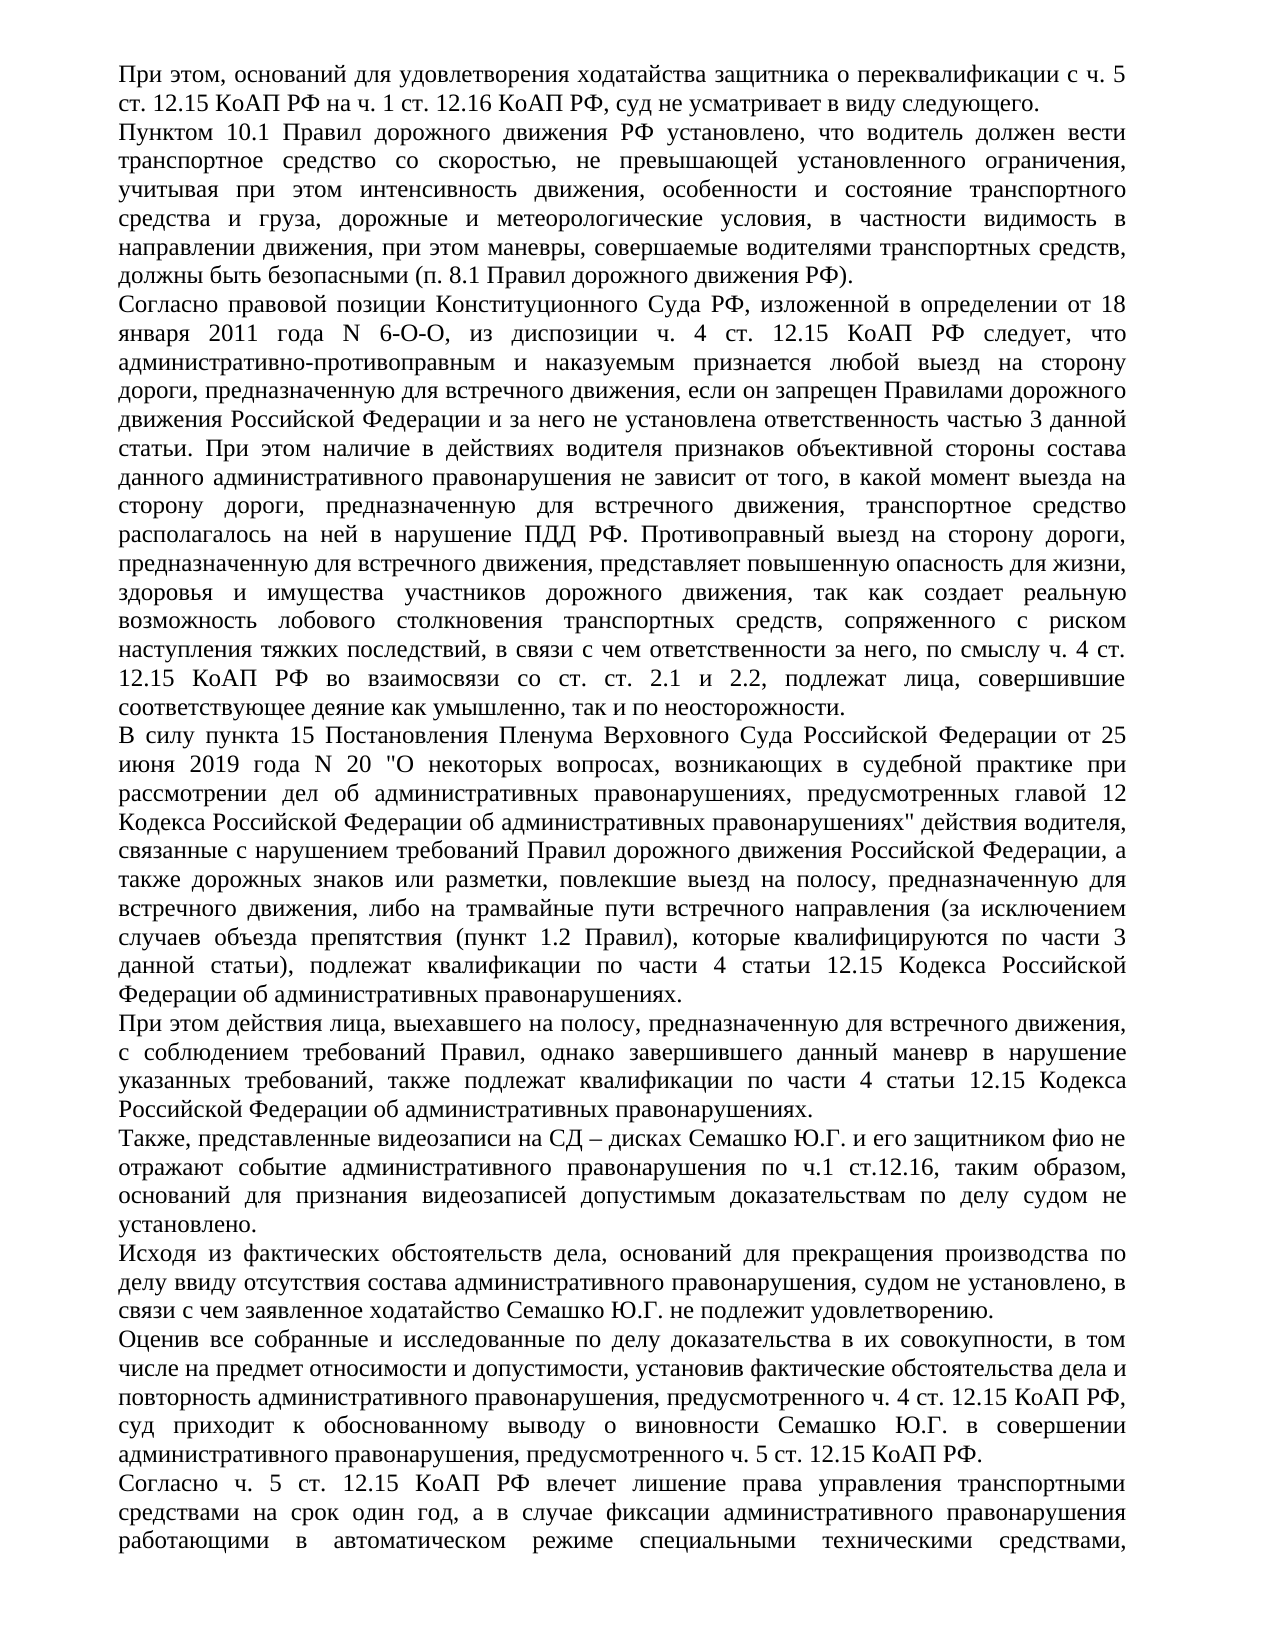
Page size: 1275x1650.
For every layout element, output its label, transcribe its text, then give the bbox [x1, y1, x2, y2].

text В силу пункта 15 Постановления Пленума Верховного Суда Российской Федерации от 25 июня 2019 года N 20 "О некоторых вопросах, возникающих в судебной практике при рассмотрении дел об административных правонарушениях, предусмотренных главой 12 Кодекса Российской Федерации об административных правонарушениях" действия водителя, связанные с нарушением требований Правил дорожного движения Российской Федерации, а также дорожных знаков или разметки, повлекшие выезд на полосу, предназначенную для встречного движения, либо на трамвайные пути встречного направления (за исключением случаев объезда препятствия (пункт 1.2 Правил), которые квалифицируются по части 3 данной статьи), подлежат квалификации по части 4 статьи 12.15 Кодекса Российской Федерации об административных правонарушениях. [118, 720, 1127, 1008]
text При этом действия лица, выехавшего на полосу, предназначенную для встречного движения, с соблюдением требований Правил, однако завершившего данный маневр в нарушение указанных требований, также подлежат квалификации по части 4 статьи 12.15 Кодекса Российской Федерации об административных правонарушениях. [118, 1008, 1127, 1123]
text Пунктом 10.1 Правил дорожного движения РФ установлено, что водитель должен вести транспортное средство со скоростью, не превышающей установленного ограничения, учитывая при этом интенсивность движения, особенности и состояние транспортного средства и груза, дорожные и метеорологические условия, в частности видимость в направлении движения, при этом маневры, совершаемые водителями транспортных средств, должны быть безопасными (п. 8.1 Правил дорожного движения РФ). [118, 117, 1127, 289]
text Исходя из фактических обстоятельств дела, оснований для прекращения производства по делу ввиду отсутствия состава административного правонарушения, судом не установлено, в связи с чем заявленное ходатайство Семашко Ю.Г. не подлежит удовлетворению. [118, 1238, 1127, 1324]
text Оценив все собранные и исследованные по делу доказательства в их совокупности, в том числе на предмет относимости и допустимости, установив фактические обстоятельства дела и повторность административного правонарушения, предусмотренного ч. 4 ст. 12.15 КоАП РФ, суд приходит к обоснованному выводу о виновности Семашко Ю.Г. в совершении административного правонарушения, предусмотренного ч. 5 ст. 12.15 КоАП РФ. [118, 1324, 1127, 1468]
text Также, представленные видеозаписи на СД – дисках Семашко Ю.Г. и его защитником фио не отражают событие административного правонарушения по ч.1 ст.12.16, таким образом, оснований для признания видеозаписей допустимым доказательствам по делу судом не установлено. [118, 1123, 1127, 1238]
text При этом, оснований для удовлетворения ходатайства защитника о переквалификации с ч. 5 ст. 12.15 КоАП РФ на ч. 1 ст. 12.16 КоАП РФ, суд не усматривает в виду следующего. [118, 59, 1127, 117]
text Согласно правовой позиции Конституционного Суда РФ, изложенной в определении от 18 января 2011 года N 6-О-О, из диспозиции ч. 4 ст. 12.15 КоАП РФ следует, что административно-противоправным и наказуемым признается любой выезд на сторону дороги, предназначенную для встречного движения, если он запрещен Правилами дорожного движения Российской Федерации и за него не установлена ответственность частью 3 данной статьи. При этом наличие в действиях водителя признаков объективной стороны состава данного административного правонарушения не зависит от того, в какой момент выезда на сторону дороги, предназначенную для встречного движения, транспортное средство располагалось на ней в нарушение ПДД РФ. Противоправный выезд на сторону дороги, предназначенную для встречного движения, представляет повышенную опасность для жизни, здоровья и имущества участников дорожного движения, так как создает реальную возможность лобового столкновения транспортных средств, сопряженного с риском наступления тяжких последствий, в связи с чем ответственности за него, по смыслу ч. 4 ст. 12.15 КоАП РФ во взаимосвязи со ст. ст. 2.1 и 2.2, подлежат лица, совершившие соответствующее деяние как умышленно, так и по неосторожности. [118, 289, 1127, 720]
